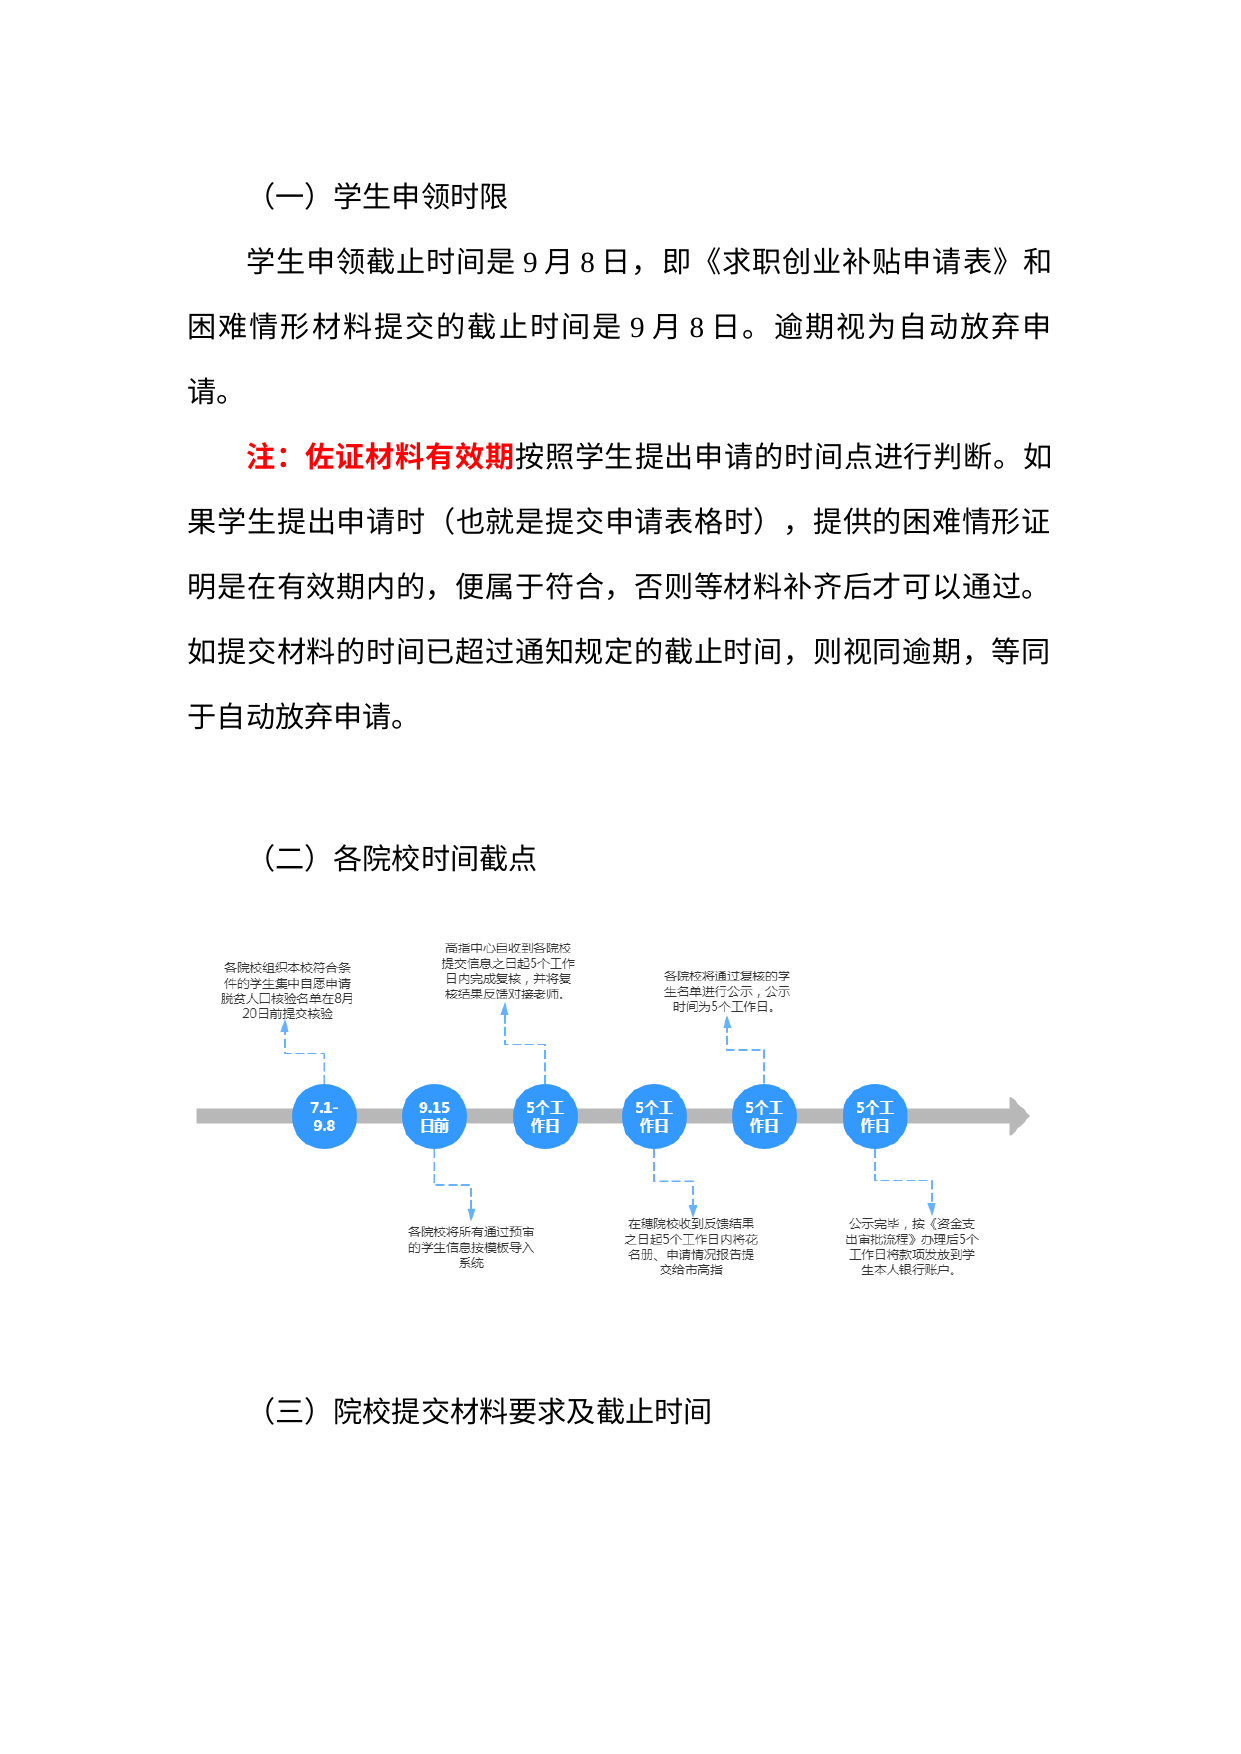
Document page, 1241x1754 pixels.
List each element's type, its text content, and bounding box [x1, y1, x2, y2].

list 注：佐证材料有效期按照学生提出申请的时间点进行判断。如果学生提出申请时（也就是提交申请表格时），提供的困难情形证明是在有效期内的，便属于符合，否则等材料补齐后才可以通过。如提交材料的时间已超过通知规定的截止时间，则视同逾期，等同于自动放弃申请。 [187, 422, 1053, 747]
text （一）学生申领时限 [187, 162, 1053, 227]
text 学生申领截止时间是9月8日，即《求职创业补贴申请表》和困难情形材料提交的截止时间是9月8日。逾期视为自动放弃申请。 [187, 227, 1053, 422]
list 各院校时间截点 [187, 824, 1053, 889]
picture [187, 889, 1053, 1345]
list 院校提交材料要求及截止时间 [187, 1377, 1053, 1442]
